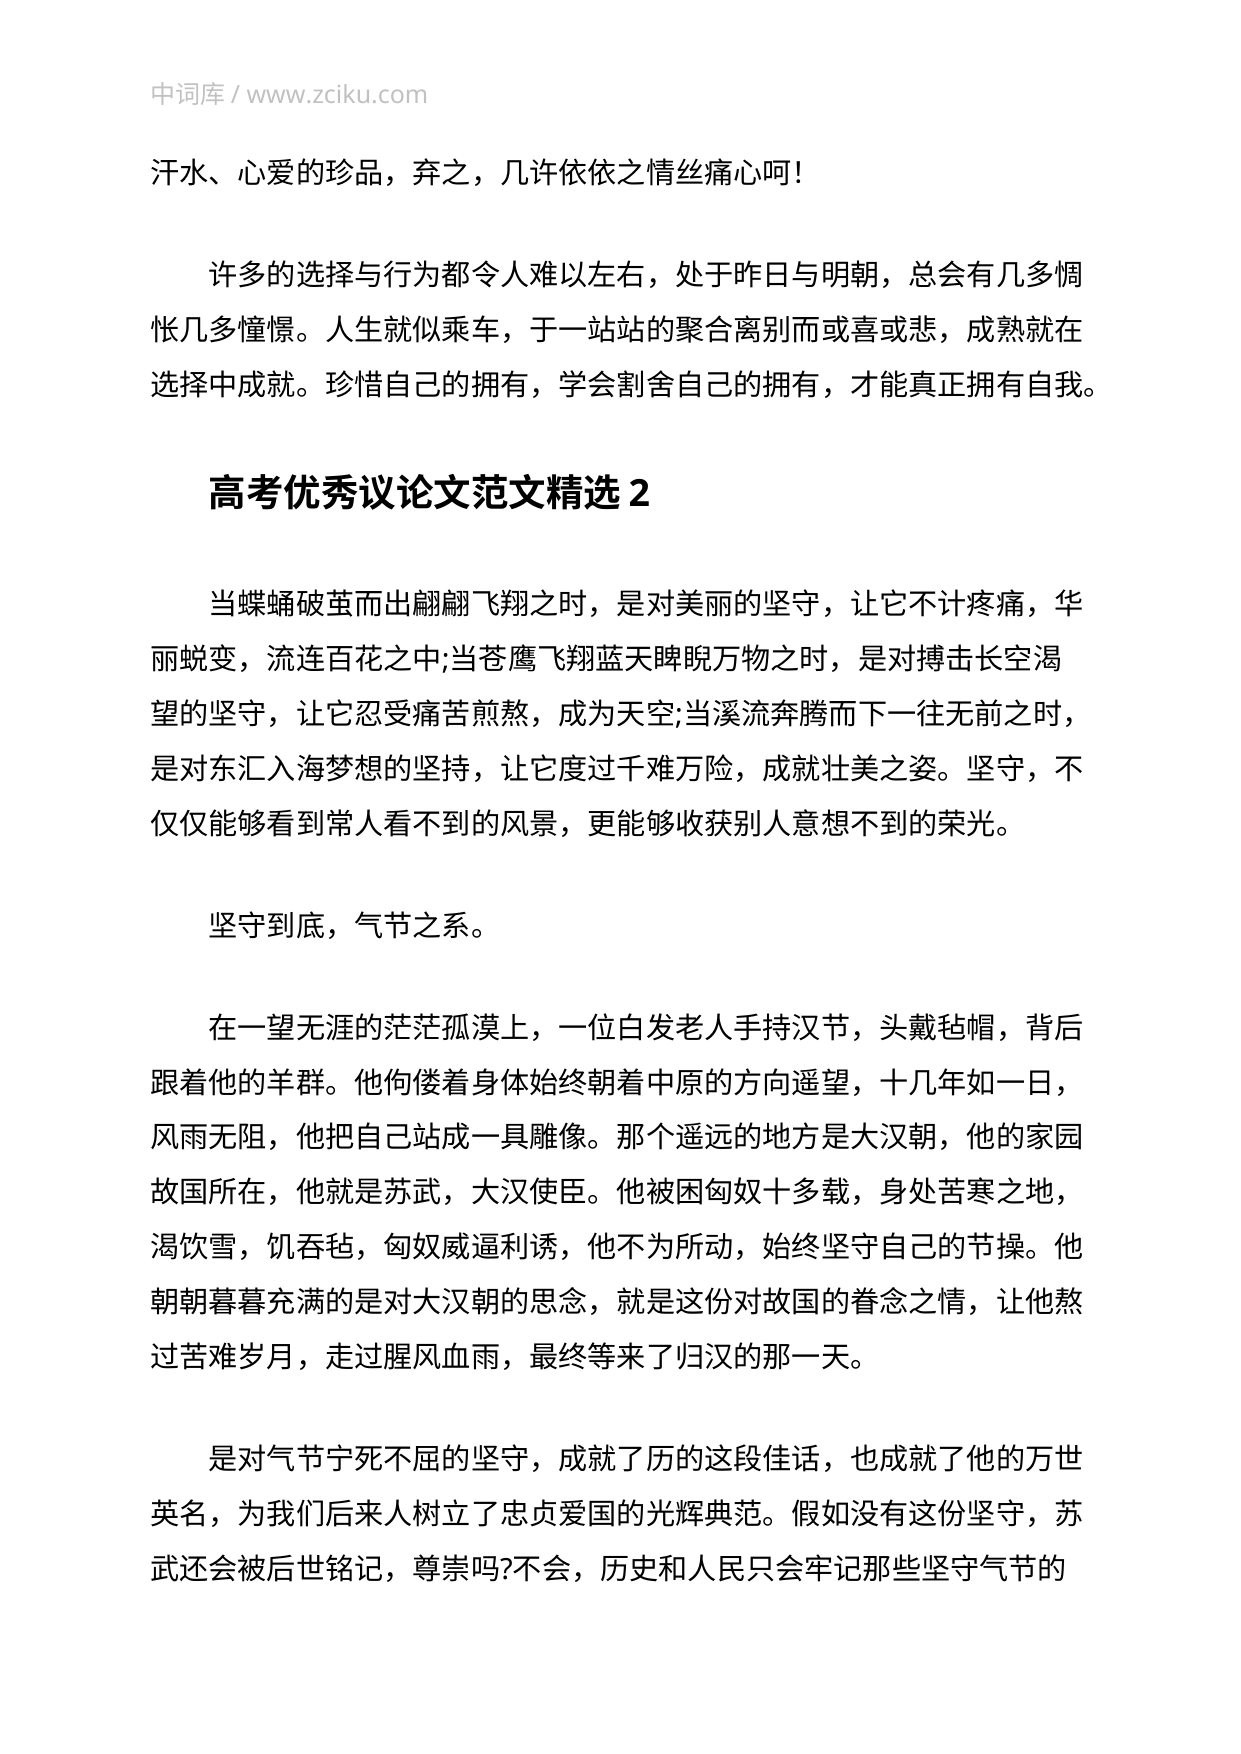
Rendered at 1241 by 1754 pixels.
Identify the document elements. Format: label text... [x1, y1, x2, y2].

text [150, 150, 1090, 192]
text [150, 1435, 1090, 1588]
text 坚守到底，气节之系。 [150, 902, 1090, 945]
text 在一望无涯的茫茫孤漠上，一位白发老人手持汉节，头戴毡帽，背后跟着他的羊群。他佝偻着身体始终朝着中原的方向遥望，十几年如一日，风雨无阻，他把自己站成一具雕像。那个遥远的地方是大汉朝，他的家园故国所在，他就是苏武，大汉使臣。他被困匈奴十多载，身处苦寒之地，渴饮雪，饥吞毡，匈奴威逼利诱，他不为所动，始终坚守自己的节操。他朝朝暮暮充满的是对大汉朝的思念，就是这份对故国的眷念之情，让他熬过苦难岁月，走过腥风血雨，最终等来了归汉的那一天。 [150, 1004, 1090, 1376]
text 许多的选择与行为都令人难以左右，处于昨日与明朝，总会有几多惆怅几多憧憬。人生就似乘车，于一站站的聚合离别而或喜或悲，成熟就在选择中成就。珍惜自己的拥有，学会割舍自己的拥有，才能真正拥有自我。 [150, 252, 1090, 404]
text 高考优秀议论文范文精选2 [150, 463, 1090, 518]
text 当蝶蛹破茧而出翩翩飞翔之时，是对美丽的坚守，让它不计疼痛，华丽蜕变，流连百花之中;当苍鹰飞翔蓝天睥睨万物之时，是对搏击长空渴望的坚守，让它忍受痛苦煎熬，成为天空;当溪流奔腾而下一往无前之时，是对东汇入海梦想的坚持，让它度过千难万险，成就壮美之姿。坚守，不仅仅能够看到常人看不到的风景，更能够收获别人意想不到的荣光。 [150, 581, 1090, 843]
